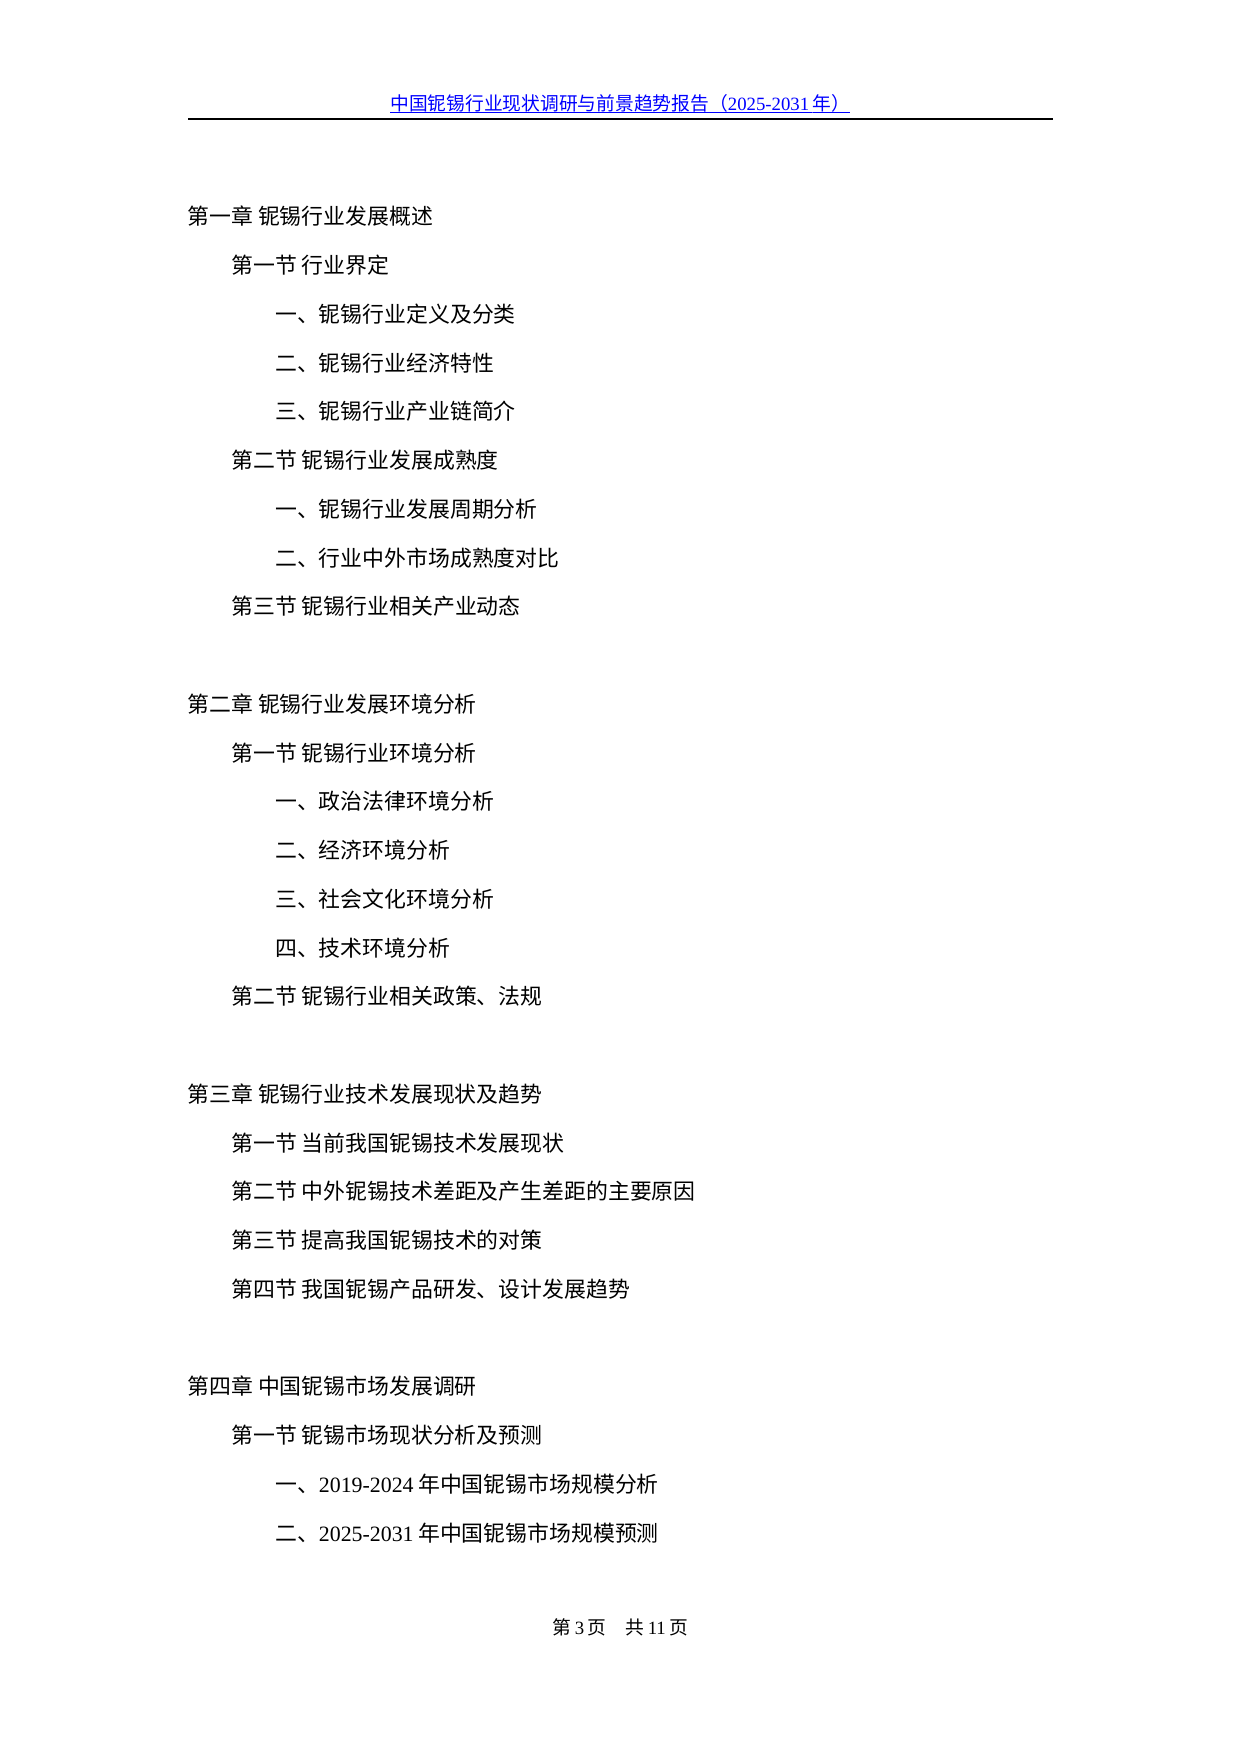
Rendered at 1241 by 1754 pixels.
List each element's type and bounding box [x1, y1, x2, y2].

text [187, 150, 1053, 1548]
